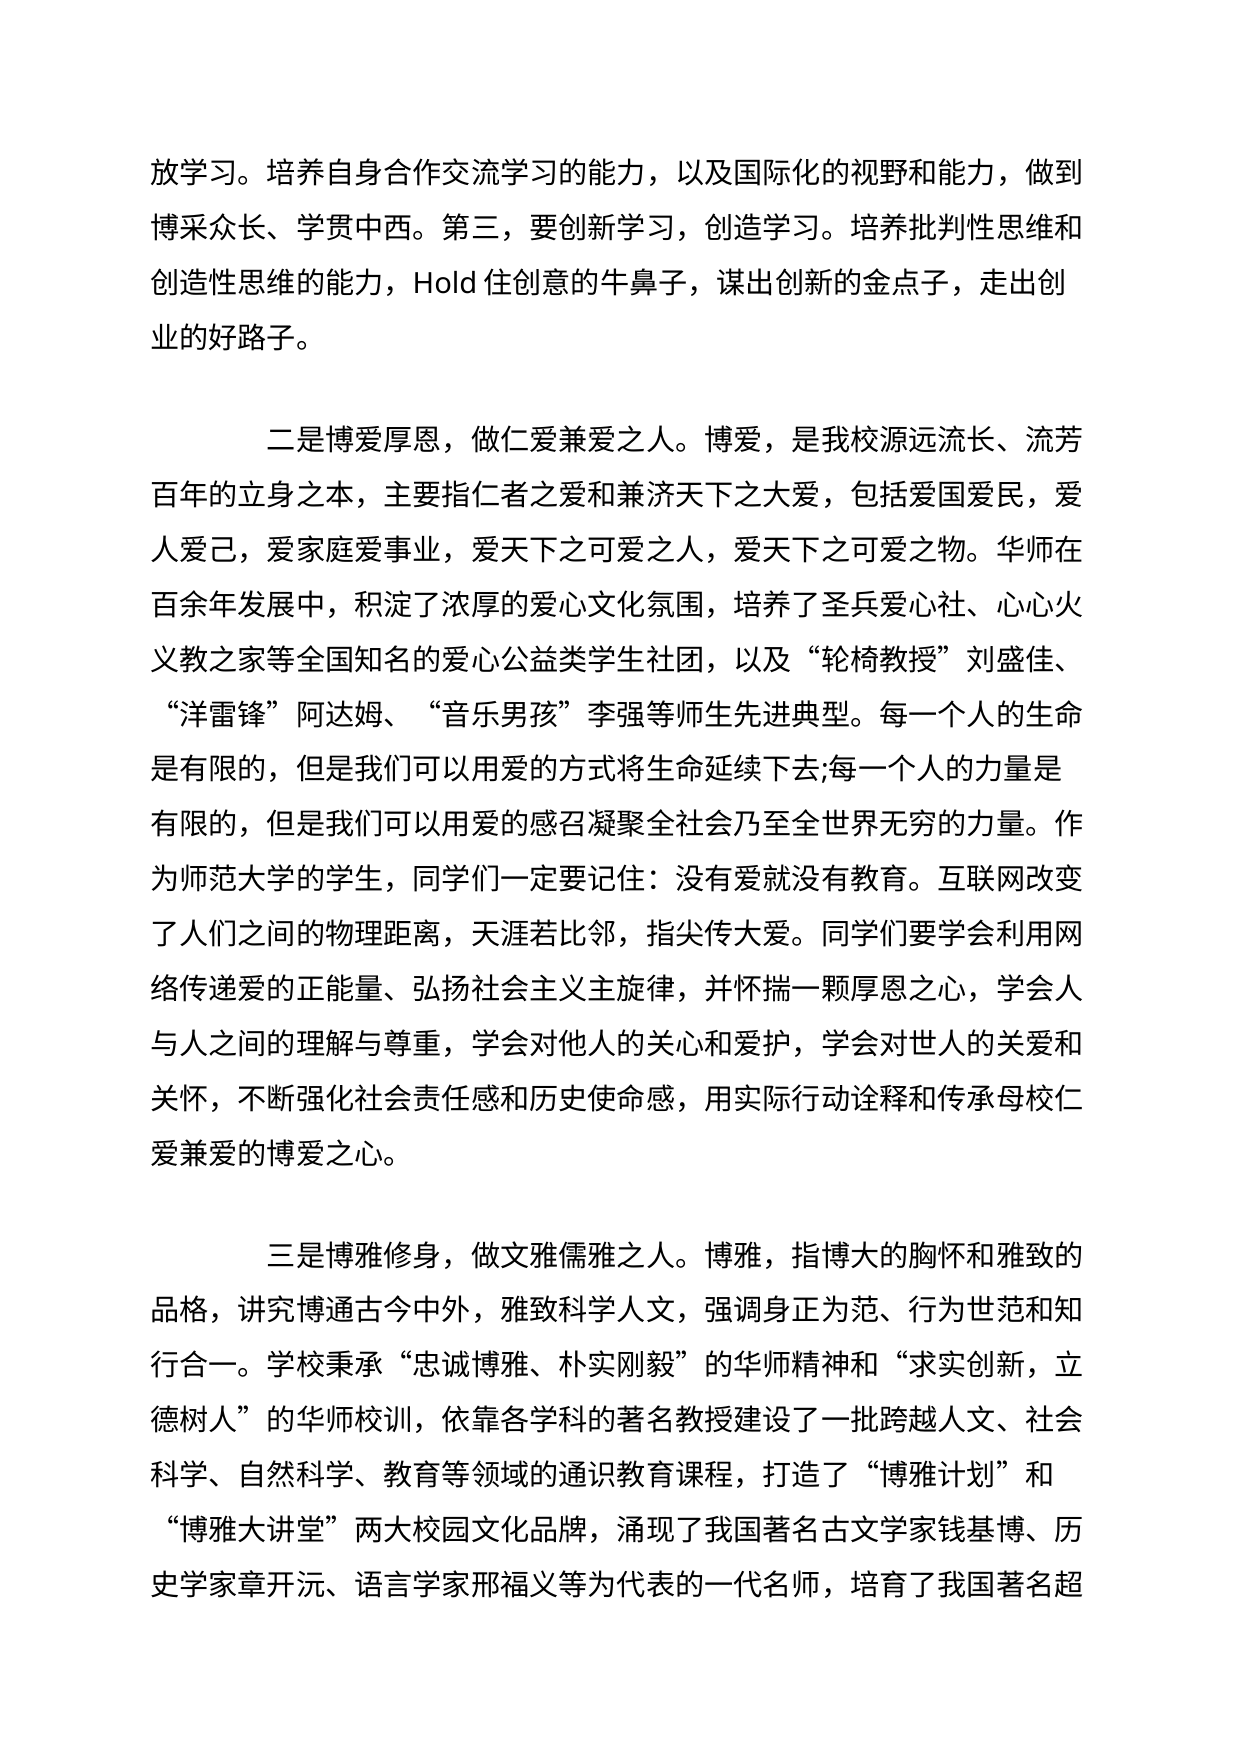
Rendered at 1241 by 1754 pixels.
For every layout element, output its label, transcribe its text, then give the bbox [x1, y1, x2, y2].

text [150, 150, 1090, 357]
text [150, 1232, 1090, 1604]
text 二是博爱厚恩，做仁爱兼爱之人。博爱，是我校源远流长、流芳百年的立身之本，主要指仁者之爱和兼济天下之大爱，包括爱国爱民，爱人爱己，爱家庭爱事业，爱天下之可爱之人，爱天下之可爱之物。华师在百余年发展中，积淀了浓厚的爱心文化氛围，培养了圣兵爱心社、心心火义教之家等全国知名的爱心公益类学生社团，以及“轮椅教授”刘盛佳、“洋雷锋”阿达姆、“音乐男孩”李强等师生先进典型。每一个人的生命是有限的，但是我们可以用爱的方式将生命延续下去;每一个人的力量是有限的，但是我们可以用爱的感召凝聚全社会乃至全世界无穷的力量。作为师范大学的学生，同学们一定要记住：没有爱就没有教育。互联网改变了人们之间的物理距离，天涯若比邻，指尖传大爱。同学们要学会利用网络传递爱的正能量、弘扬社会主义主旋律，并怀揣一颗厚恩之心，学会人与人之间的理解与尊重，学会对他人的关心和爱护，学会对世人的关爱和关怀，不断强化社会责任感和历史使命感，用实际行动诠释和传承母校仁爱兼爱的博爱之心。 [150, 417, 1090, 1173]
